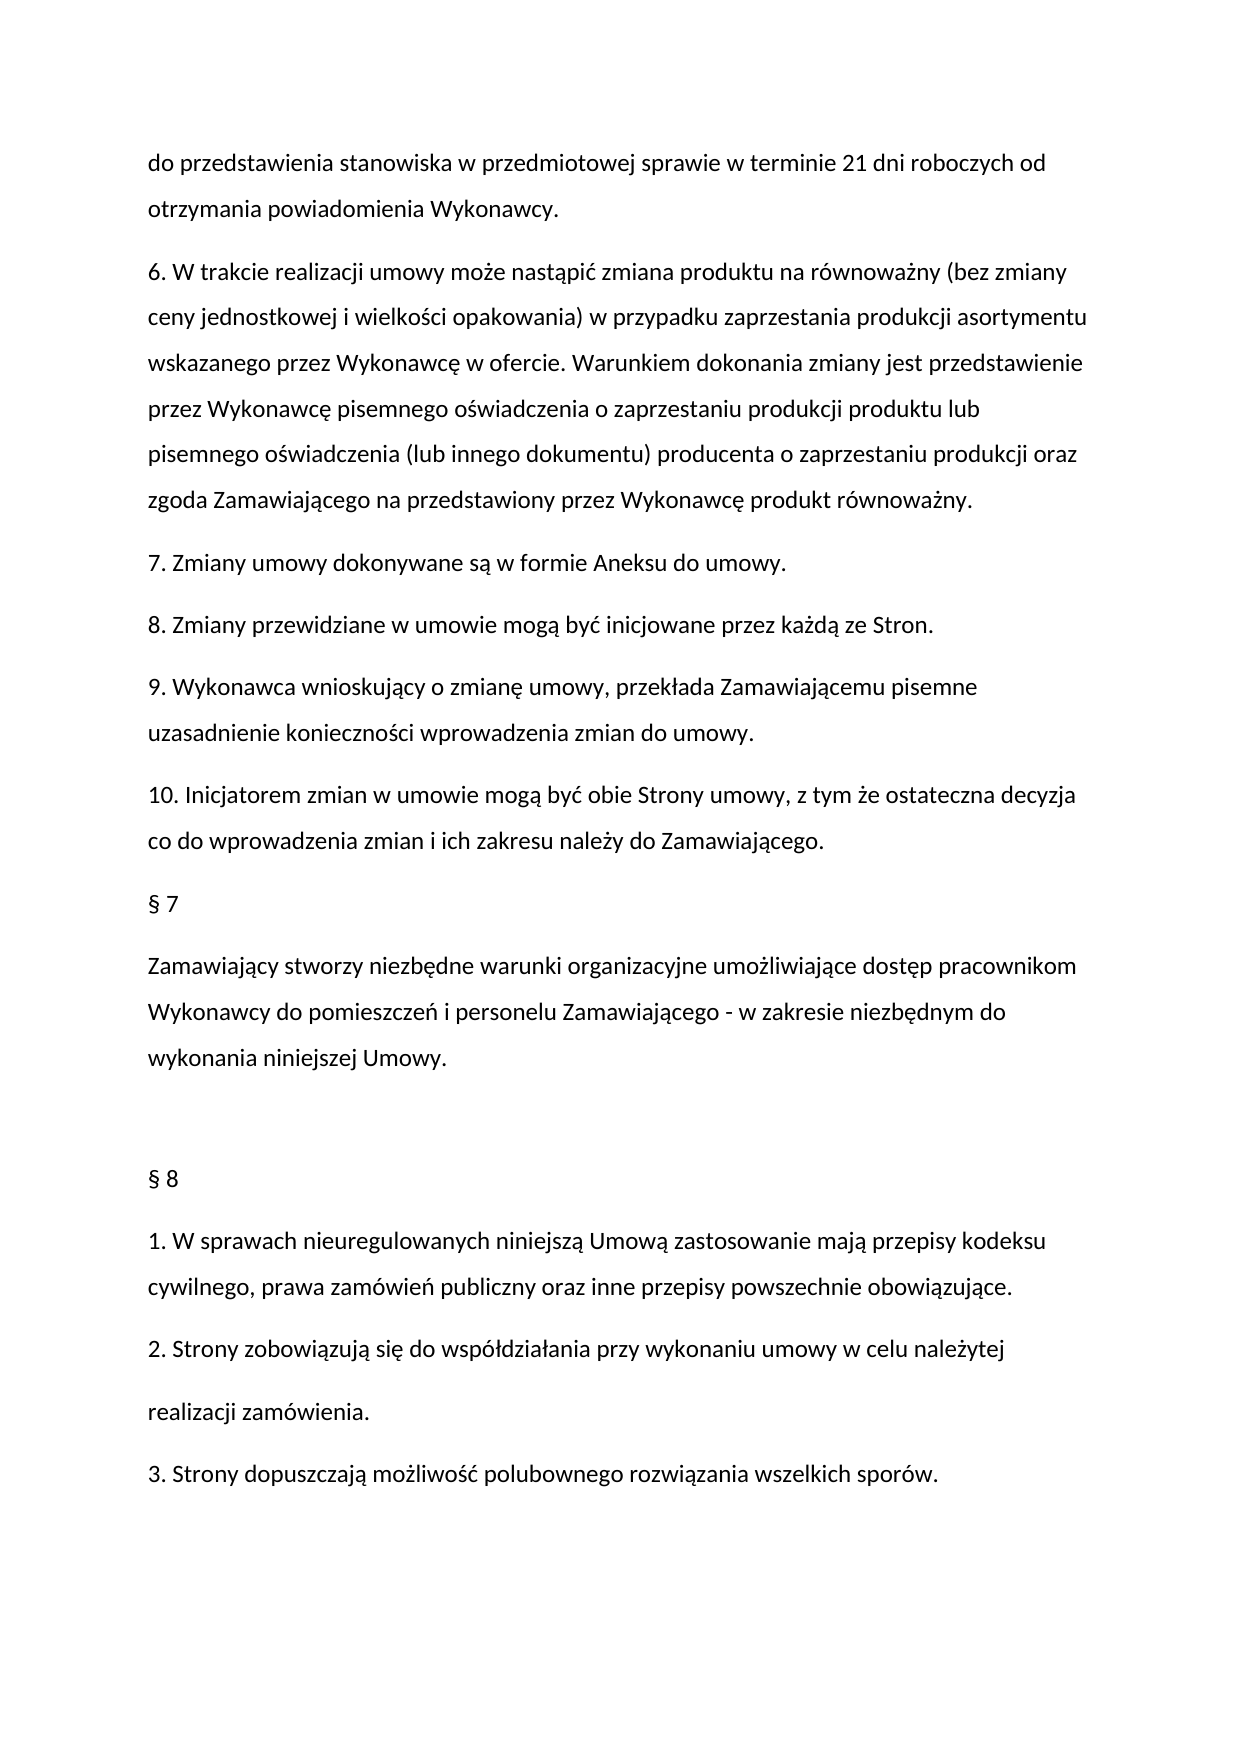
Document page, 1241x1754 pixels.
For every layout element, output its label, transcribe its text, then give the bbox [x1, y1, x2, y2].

text § 8 [148, 1163, 1093, 1193]
text 1. W sprawach nieuregulowanych niniejszą Umową zastosowanie mają przepisy kodeksu cywilnego, prawa zamówień publiczny oraz inne przepisy powszechnie obowiązujące. [148, 1225, 1093, 1301]
text 10. Inicjatorem zmian w umowie mogą być obie Strony umowy, z tym że ostateczna decyzja co do wprowadzenia zmian i ich zakresu należy do Zamawiającego. [148, 780, 1093, 856]
text 3. Strony dopuszczają możliwość polubownego rozwiązania wszelkich sporów. [148, 1458, 1093, 1488]
text 8. Zmiany przewidziane w umowie mogą być inicjowane przez każdą ze Stron. [148, 609, 1093, 640]
text 2. Strony zobowiązują się do współdziałania przy wykonaniu umowy w celu należytej [148, 1333, 1093, 1364]
text realizacji zamówienia. [148, 1396, 1093, 1426]
text Zamawiający stworzy niezbędne warunki organizacyjne umożliwiające dostęp pracownikom Wykonawcy do pomieszczeń i personelu Zamawiającego - w zakresie niezbędnym do wykonania niniejszej Umowy. [148, 950, 1093, 1072]
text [148, 148, 1093, 224]
text 6. W trakcie realizacji umowy może nastąpić zmiana produktu na równoważny (bez zmiany ceny jednostkowej i wielkości opakowania) w przypadku zaprzestania produkcji asortymentu wskazanego przez Wykonawcę w ofercie. Warunkiem dokonania zmiany jest przedstawienie przez Wykonawcę pisemnego oświadczenia o zaprzestaniu produkcji produktu lub pisemnego oświadczenia (lub innego dokumentu) producenta o zaprzestaniu produkcji oraz zgoda Zamawiającego na przedstawiony przez Wykonawcę produkt równoważny. [148, 256, 1093, 515]
text 7. Zmiany umowy dokonywane są w formie Aneksu do umowy. [148, 547, 1093, 577]
text 9. Wykonawca wnioskujący o zmianę umowy, przekłada Zamawiającemu pisemne uzasadnienie konieczności wprowadzenia zmian do umowy. [148, 672, 1093, 748]
text § 7 [148, 888, 1093, 918]
